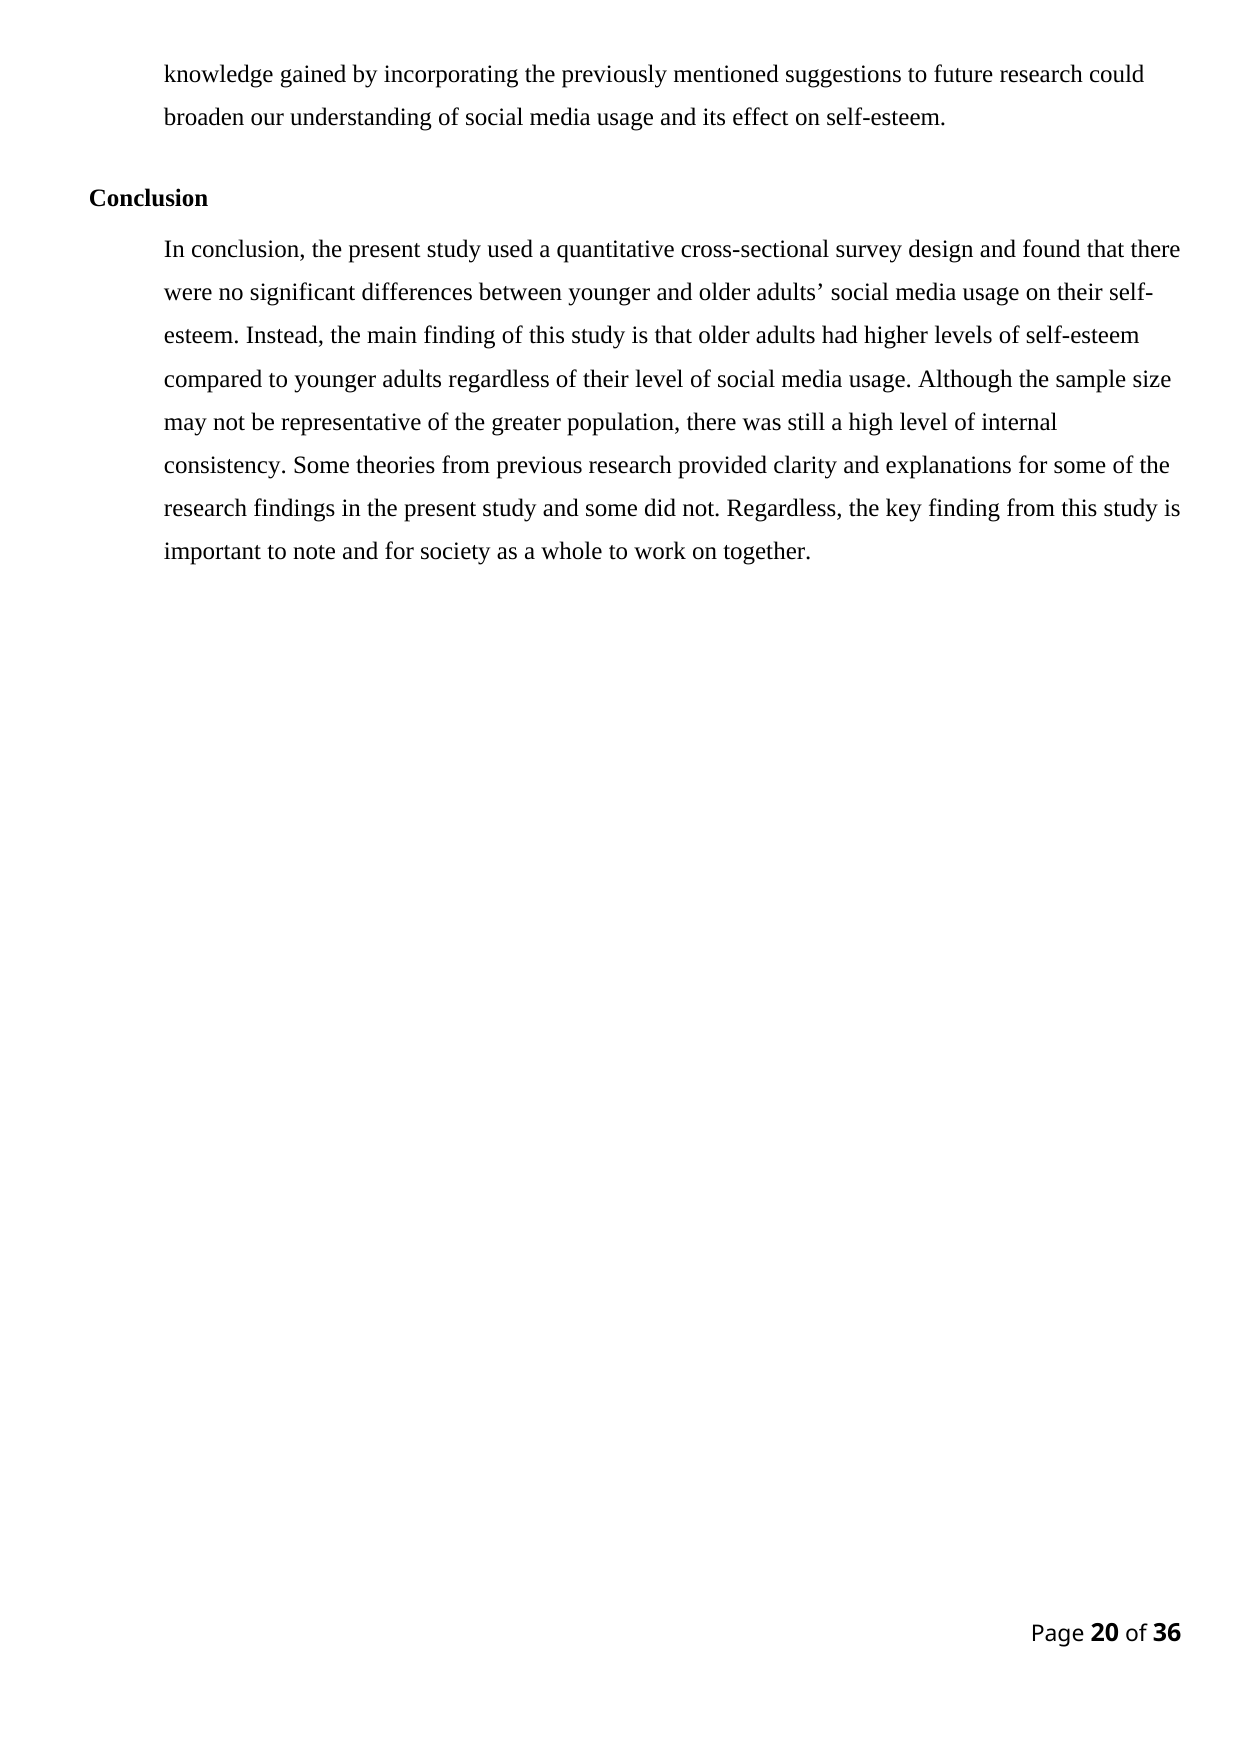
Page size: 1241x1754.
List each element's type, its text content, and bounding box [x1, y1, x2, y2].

text In conclusion, the present study used a quantitative cross-sectional survey design and found that there were no significant differences between younger and older adults’ social media usage on their self-esteem. Instead, the main finding of this study is that older adults had higher levels of self-esteem compared to younger adults regardless of their level of social media usage. Although the sample size may not be representative of the greater population, there was still a high level of internal consistency. Some theories from previous research provided clarity and explanations for some of the research findings in the present study and some did not. Regardless, the key finding from this study is important to note and for society as a whole to work on together. [164, 234, 1181, 565]
subtitle Conclusion [89, 183, 1181, 212]
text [164, 59, 1181, 131]
